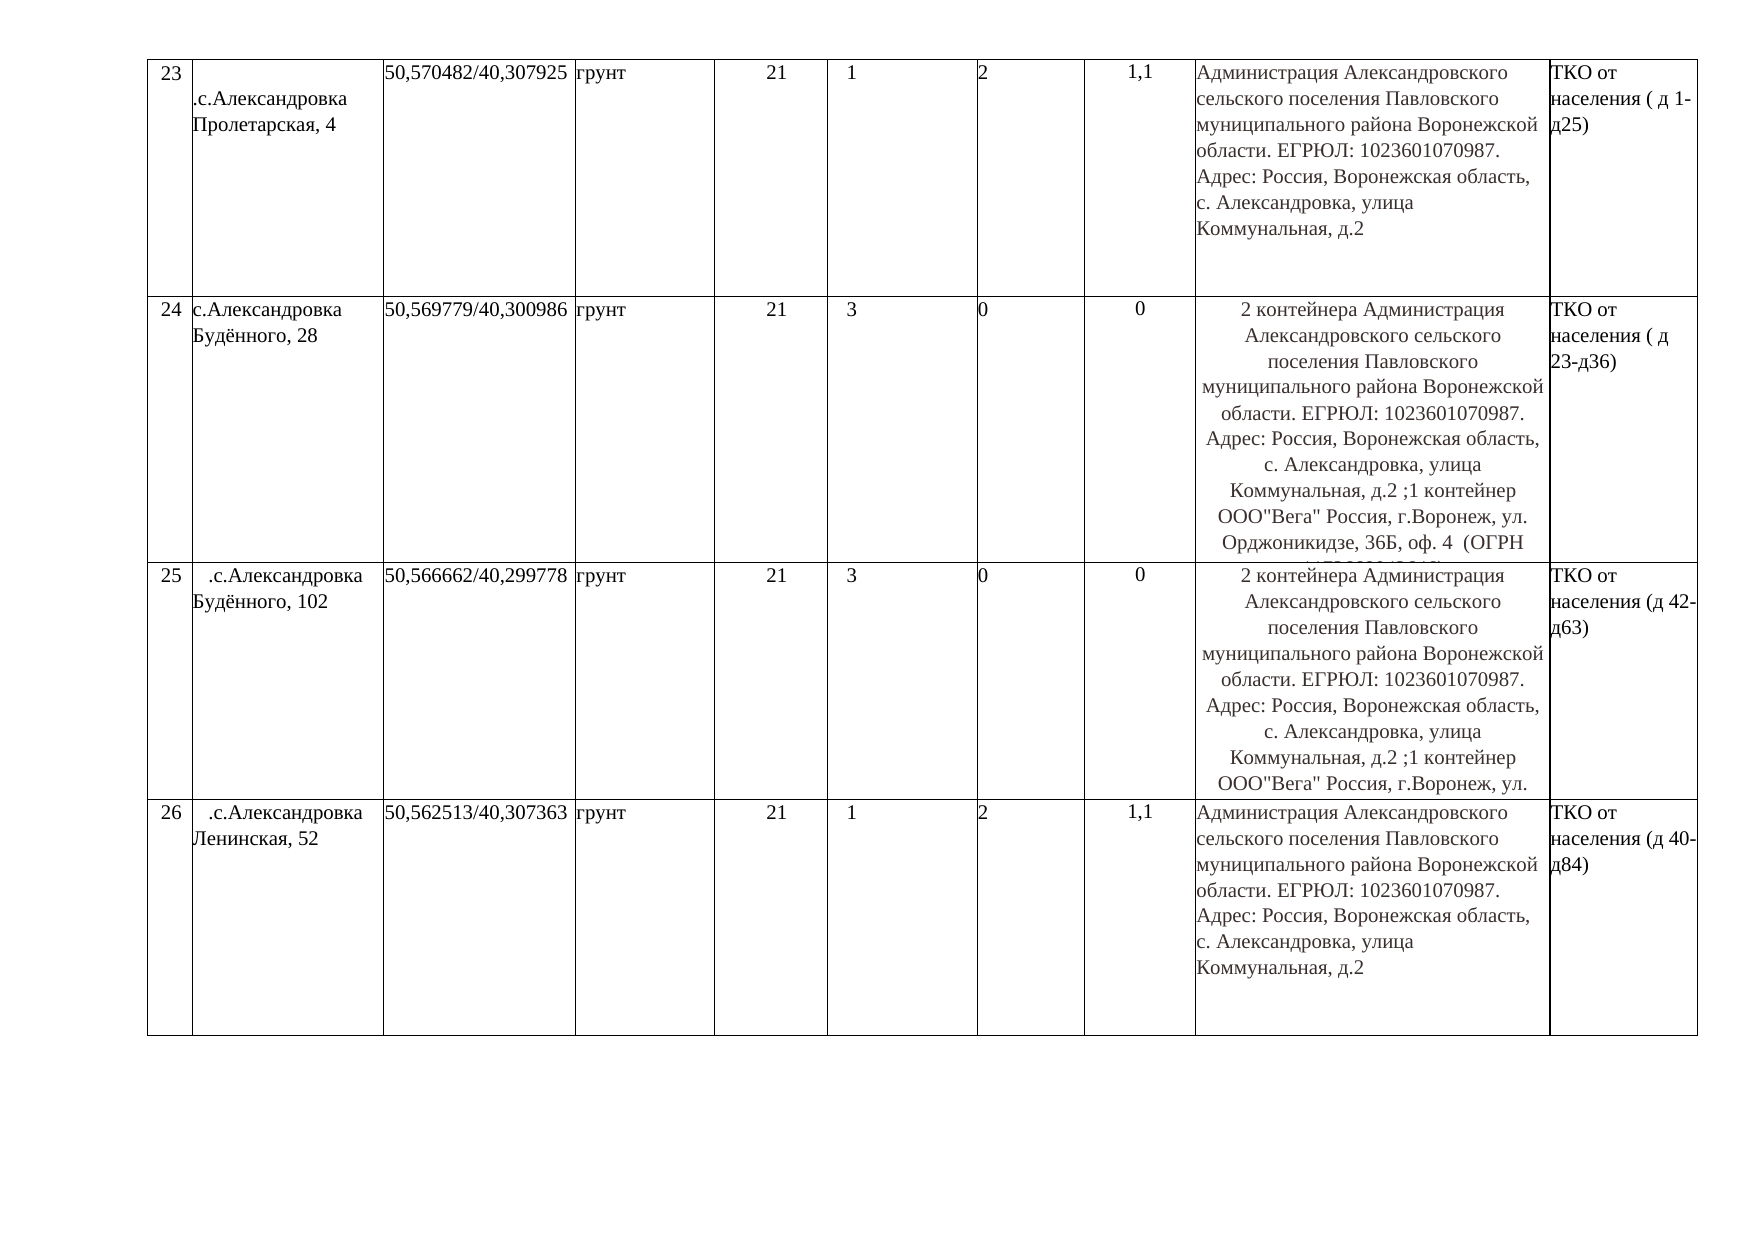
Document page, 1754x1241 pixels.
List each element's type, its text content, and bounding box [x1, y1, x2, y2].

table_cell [1196, 60, 1549, 296]
table_cell грунт [576, 563, 714, 799]
table_cell 21 [715, 297, 827, 562]
table_cell 1 [828, 60, 977, 296]
table_cell 24 [148, 297, 192, 562]
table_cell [1196, 800, 1549, 1035]
table_cell 50,569779/40,300986 [384, 297, 575, 562]
table_cell ТКО от населения (д 42-д63) [1551, 563, 1697, 799]
table_cell 21 [715, 563, 827, 799]
table_cell 0 [978, 563, 1084, 799]
table_cell 21 [715, 800, 827, 1035]
table_cell 50,566662/40,299778 [384, 563, 575, 799]
table_cell 21 [715, 60, 827, 296]
table_cell 26 [148, 800, 192, 1035]
table_cell 2 контейнера Администрация Александровского сельского поселения Павловского муниципального района Воронежской области. ЕГРЮЛ: 1023601070987. Адрес: Россия, Воронежская область, с. Александровка, улица Коммунальная, д.2 ;1 контейнер ООО"Вега" Россия, г.Воронеж, ул. Орджоникидзе, 36Б, оф. 4 (ОГРН 1173668042646) [1196, 297, 1549, 562]
table_cell 1,1 [1085, 800, 1195, 1035]
table_cell ТКО от населения (д 40-д84) [1551, 800, 1697, 1035]
table_cell 2 контейнера Администрация Александровского сельского поселения Павловского муниципального района Воронежской области. ЕГРЮЛ: 1023601070987. Адрес: Россия, Воронежская область, с. Александровка, улица Коммунальная, д.2 ;1 контейнер ООО"Вега" Россия, г.Воронеж, ул. Орджоникидзе, 36Б, оф. 4 (ОГРН 1173668042646) [1196, 563, 1549, 799]
table_cell 25 [148, 563, 192, 799]
table_cell грунт [576, 60, 714, 296]
table_cell грунт [576, 297, 714, 562]
table_cell с.Александровка Будённого, 28 [193, 297, 383, 562]
table_cell 2 [978, 60, 1084, 296]
table_cell ТКО от населения ( д 1-д25) [1551, 60, 1697, 296]
table_cell 1 [828, 800, 977, 1035]
table_cell .с.Александровка Пролетарская, 4 [193, 60, 383, 296]
table_cell 50,562513/40,307363 [384, 800, 575, 1035]
table_cell 3 [828, 297, 977, 562]
table_cell 50,570482/40,307925 [384, 60, 575, 296]
table_cell ТКО от населения ( д 23-д36) [1551, 297, 1697, 562]
table_cell .с.Александровка Ленинская, 52 [193, 800, 383, 1035]
table_cell 2 [978, 800, 1084, 1035]
table_cell .с.Александровка Будённого, 102 [193, 563, 383, 799]
table_cell грунт [576, 800, 714, 1035]
table_cell 0 [1085, 563, 1195, 799]
table_cell 0 [1085, 297, 1195, 562]
table_cell 3 [828, 563, 977, 799]
table_cell 0 [978, 297, 1084, 562]
table_cell 1,1 [1085, 60, 1195, 296]
table_cell 23 [148, 60, 192, 296]
